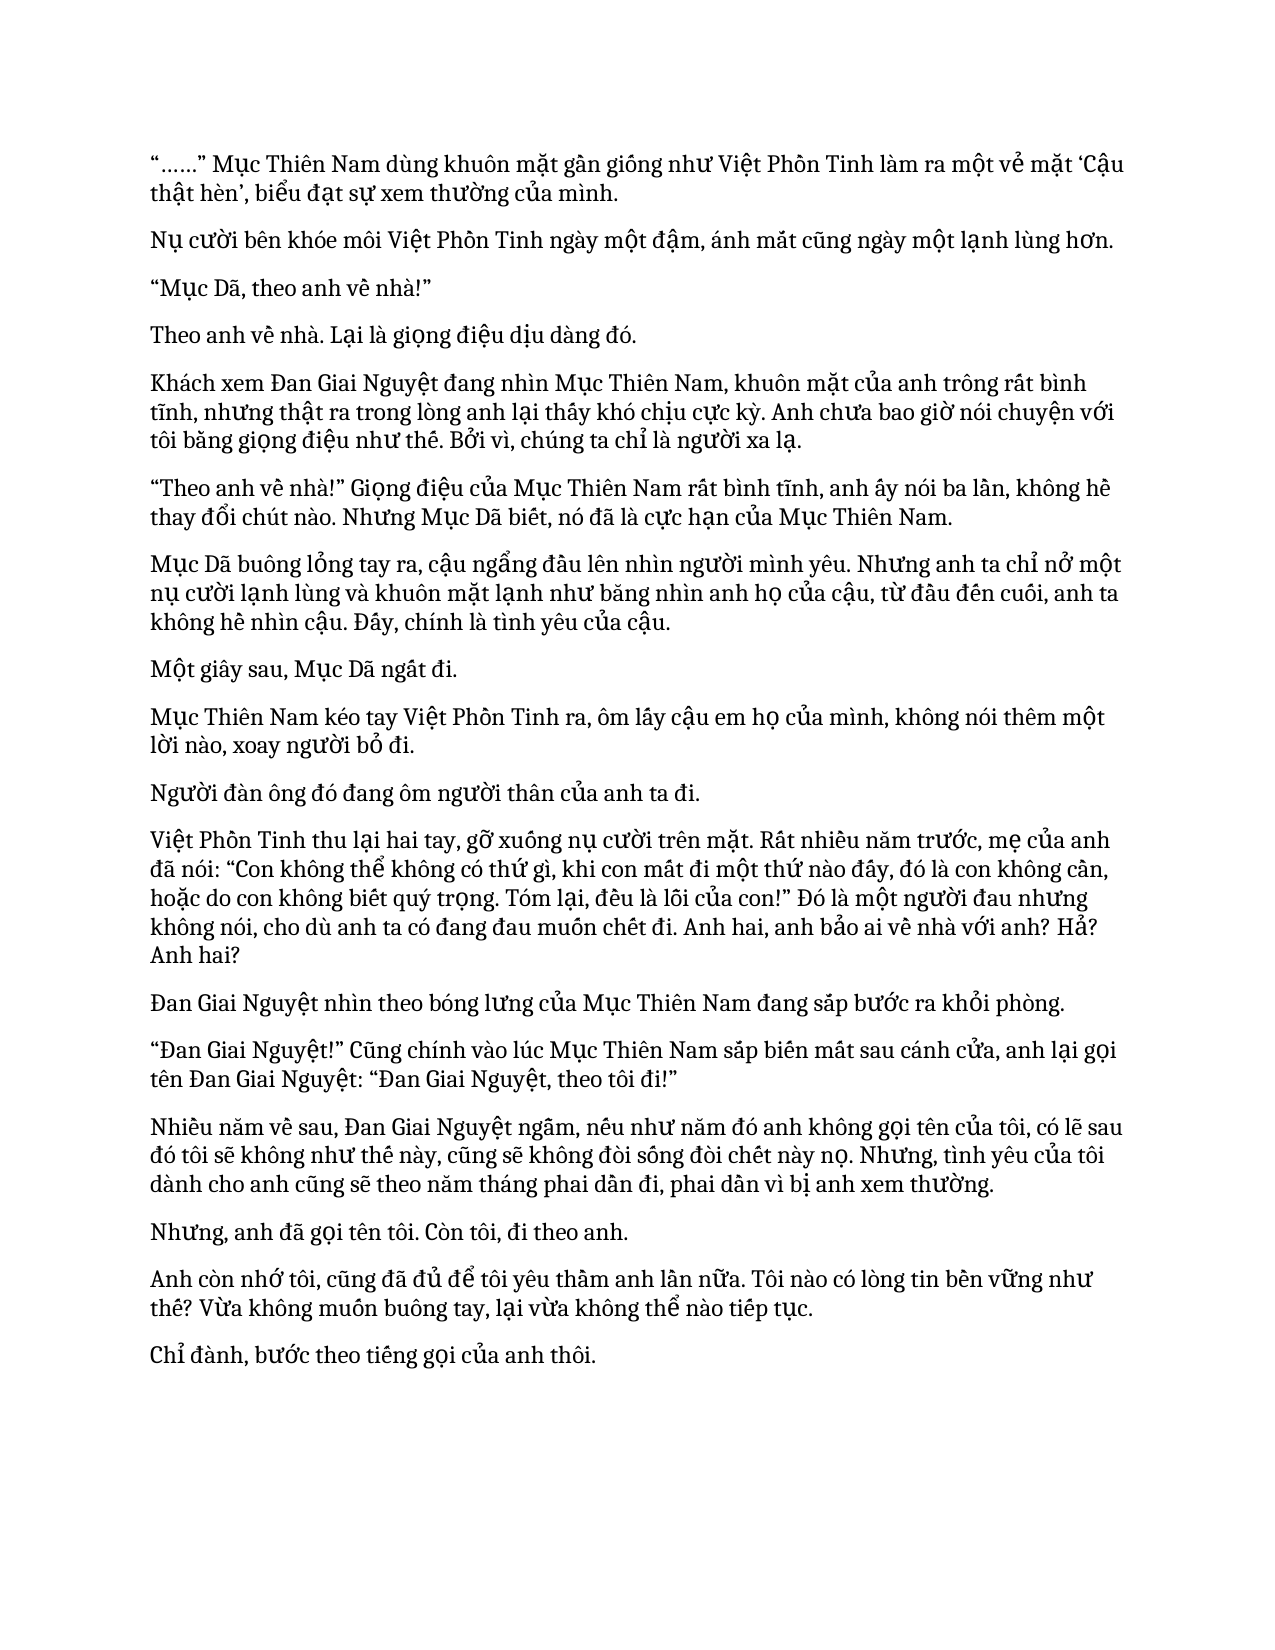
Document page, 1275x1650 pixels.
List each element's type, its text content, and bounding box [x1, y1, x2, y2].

text Mục Thiên Nam kéo tay Việt Phồn Tinh ra, ôm lấy cậu em họ của mình, không nói thêm một lời nào, xoay người bỏ đi. [150, 702, 1125, 760]
text “Theo anh về nhà!” Giọng điệu của Mục Thiên Nam rất bình tĩnh, anh ấy nói ba lần, không hề thay đổi chút nào. Nhưng Mục Dã biết, nó đã là cực hạn của Mục Thiên Nam. [150, 474, 1125, 531]
text Nụ cười bên khóe môi Việt Phồn Tinh ngày một đậm, ánh mắt cũng ngày một lạnh lùng hơn. [150, 226, 1125, 255]
text Anh còn nhớ tôi, cũng đã đủ để tôi yêu thầm anh lần nữa. Tôi nào có lòng tin bền vững như thế? Vừa không muốn buông tay, lại vừa không thể nào tiếp tục. [150, 1265, 1125, 1322]
text Đan Giai Nguyệt nhìn theo bóng lưng của Mục Thiên Nam đang sắp bước ra khỏi phòng. [150, 989, 1125, 1017]
text Việt Phồn Tinh thu lại hai tay, gỡ xuống nụ cười trên mặt. Rất nhiều năm trước, mẹ của anh đã nói: “Con không thể không có thứ gì, khi con mất đi một thứ nào đấy, đó là con không cần, hoặc do con không biết quý trọng. Tóm lại, đều là lỗi của con!” Đó là một người đau nhưng không nói, cho dù anh ta có đang đau muốn chết đi. Anh hai, anh bảo ai về nhà với anh? Hả? Anh hai? [150, 826, 1125, 970]
text Nhưng, anh đã gọi tên tôi. Còn tôi, đi theo anh. [150, 1217, 1125, 1246]
text Theo anh về nhà. Lại là giọng điệu dịu dàng đó. [150, 321, 1125, 350]
text Nhiều năm về sau, Đan Giai Nguyệt ngẫm, nếu như năm đó anh không gọi tên của tôi, có lẽ sau đó tôi sẽ không như thế này, cũng sẽ không đòi sống đòi chết này nọ. Nhưng, tình yêu của tôi dành cho anh cũng sẽ theo năm tháng phai dần đi, phai dần vì bị anh xem thường. [150, 1112, 1125, 1199]
text Người đàn ông đó đang ôm người thân của anh ta đi. [150, 779, 1125, 807]
text Khách xem Đan Giai Nguyệt đang nhìn Mục Thiên Nam, khuôn mặt của anh trông rất bình tĩnh, nhưng thật ra trong lòng anh lại thấy khó chịu cực kỳ. Anh chưa bao giờ nói chuyện với tôi bằng giọng điệu như thế. Bởi vì, chúng ta chỉ là người xa lạ. [150, 369, 1125, 455]
text “Đan Giai Nguyệt!” Cũng chính vào lúc Mục Thiên Nam sắp biến mất sau cánh cửa, anh lại gọi tên Đan Giai Nguyệt: “Đan Giai Nguyệt, theo tôi đi!” [150, 1036, 1125, 1094]
text Một giây sau, Mục Dã ngất đi. [150, 655, 1125, 684]
text Mục Dã buông lỏng tay ra, cậu ngẩng đầu lên nhìn người mình yêu. Nhưng anh ta chỉ nở một nụ cười lạnh lùng và khuôn mặt lạnh như băng nhìn anh họ của cậu, từ đầu đến cuối, anh ta không hề nhìn cậu. Đấy, chính là tình yêu của cậu. [150, 550, 1125, 636]
text “Mục Dã, theo anh về nhà!” [150, 274, 1125, 302]
text Chỉ đành, bước theo tiếng gọi của anh thôi. [150, 1341, 1125, 1427]
text “……” Mục Thiên Nam dùng khuôn mặt gần giống như Việt Phồn Tinh làm ra một vẻ mặt ‘Cậu thật hèn’, biểu đạt sự xem thường của mình. [150, 150, 1125, 207]
